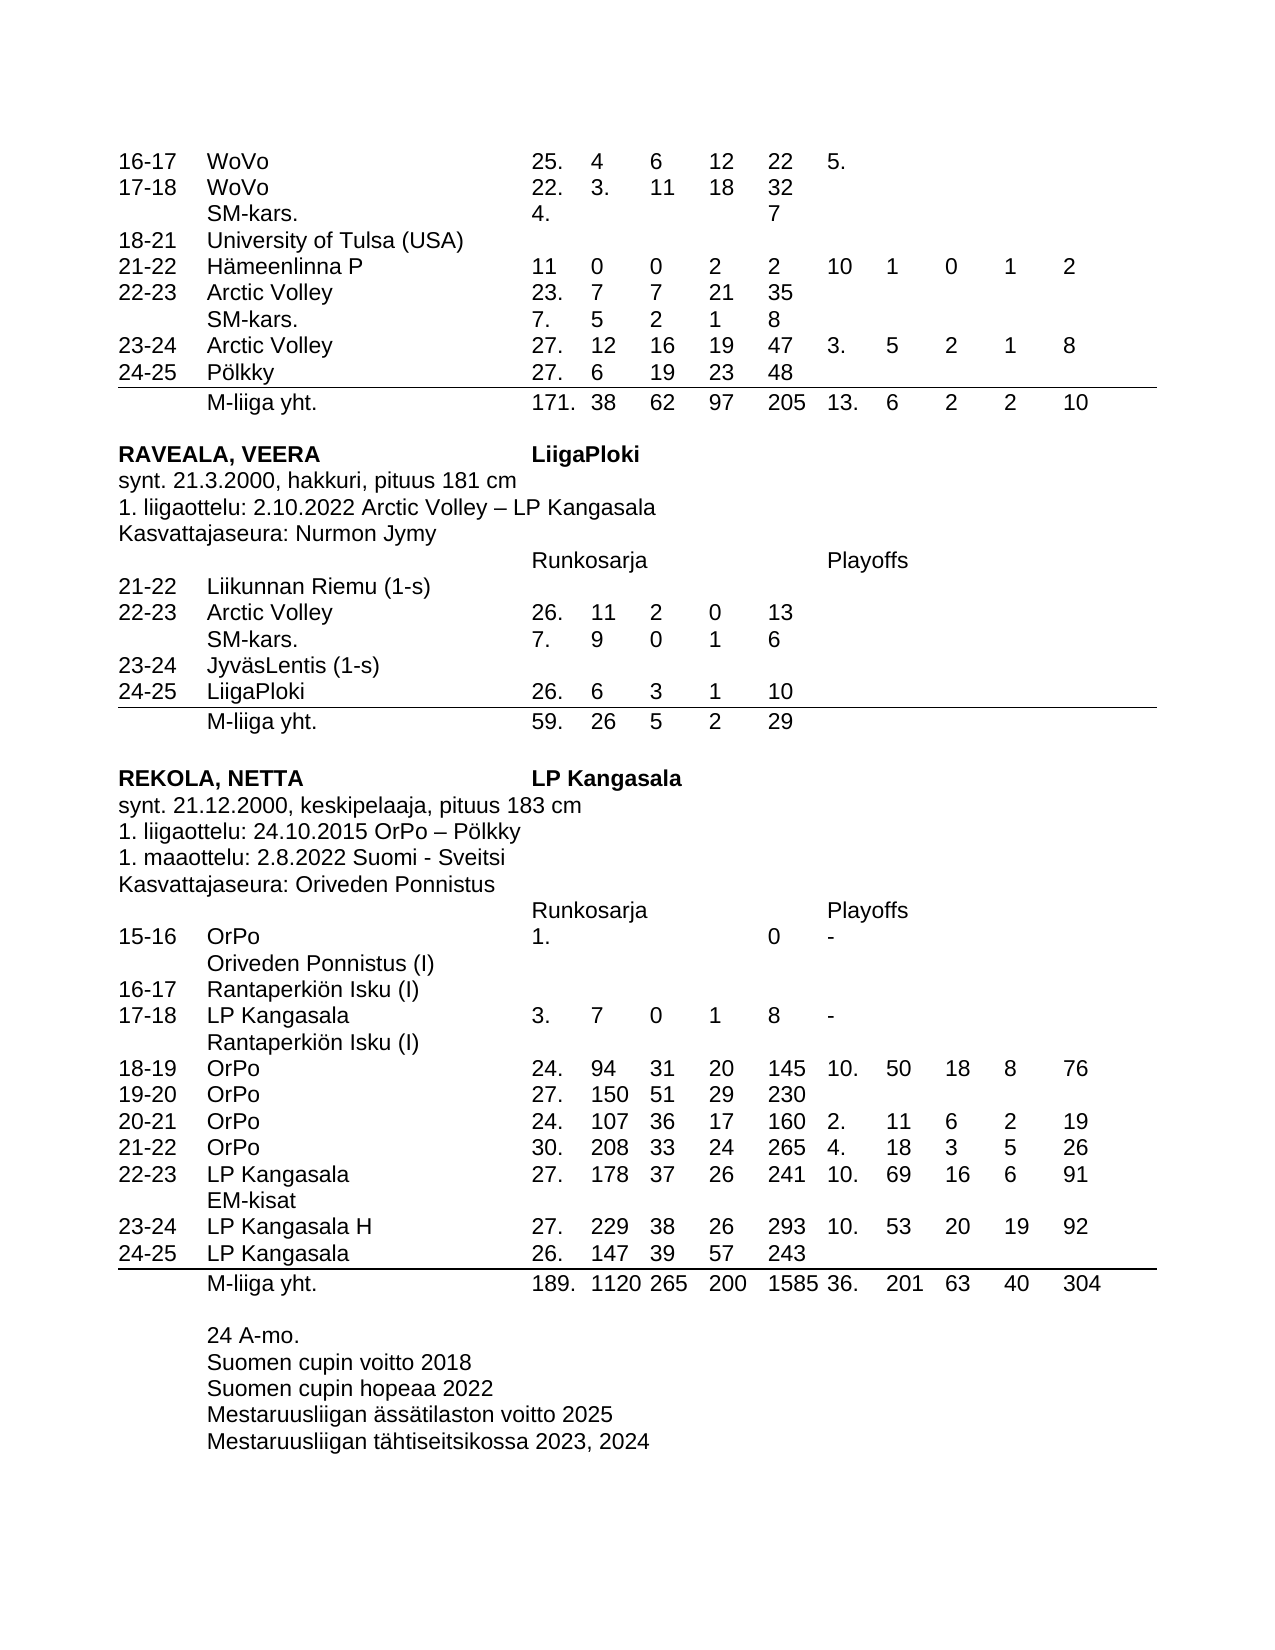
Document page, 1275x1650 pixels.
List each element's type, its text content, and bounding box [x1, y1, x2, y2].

text 19-20 OrPo 27. 150 51 29 230 [118, 1081, 1157, 1108]
text REKOLA, NETTA LP Kangasala [118, 765, 1157, 792]
text Runkosarja Playoffs [118, 897, 1157, 923]
text M-liiga yht. 189. 1120 265 200 1585 36. 201 63 40 304 [118, 1270, 1157, 1296]
text 16-17 WoVo 25. 4 6 12 22 5. [118, 148, 1157, 174]
text 15-16 OrPo 1. 0 - [118, 923, 1157, 950]
text EM-kisat [118, 1187, 1157, 1213]
text synt. 21.12.2000, keskipelaaja, pituus 183 cm [118, 792, 1157, 818]
text 16-17 Rantaperkiön Isku (I) [118, 976, 1157, 1002]
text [207, 1296, 1157, 1454]
text 17-18 LP Kangasala 3. 7 0 1 8 - [118, 1002, 1157, 1029]
text 17-18 WoVo 22. 3. 11 18 32 SM-kars. 4. 7 [118, 174, 1157, 227]
text 23-24 LP Kangasala H 27. 229 38 26 293 10. 53 20 19 92 24-25 LP Kangasala 26. 147 39 57 243 [118, 1213, 1157, 1268]
text M-liiga yht. 171. 38 62 97 205 13. 6 2 2 10 [118, 388, 1157, 415]
text Rantaperkiön Isku (I) [118, 1029, 1157, 1055]
text 18-19 OrPo 24. 94 31 20 145 10. 50 18 8 76 [118, 1055, 1157, 1081]
text 23-24 JyväsLentis (1-s) [118, 652, 1157, 678]
text 22-23 Arctic Volley 23. 7 7 21 35 SM-kars. 7. 5 2 1 8 23-24 Arctic Volley 27. 12 16 19 47 3. 5 2 1 8 24-25 Pölkky 27. 6 19 23 48 [118, 279, 1157, 387]
text 22-23 Arctic Volley 26. 11 2 0 13 SM-kars. 7. 9 0 1 6 [118, 599, 1157, 652]
text M-liiga yht. 59. 26 5 2 29 [118, 708, 1157, 765]
text 20-21 OrPo 24. 107 36 17 160 2. 11 6 2 19 [118, 1108, 1157, 1134]
text RAVEALA, VEERA LiigaPloki [118, 415, 1157, 467]
text 1. liigaottelu: 24.10.2015 OrPo – Pölkky 1. maaottelu: 2.8.2022 Suomi - Sveitsi Kasvattajaseura: Oriveden Ponnistus [118, 818, 1157, 897]
text 1. liigaottelu: 2.10.2022 Arctic Volley – LP Kangasala Kasvattajaseura: Nurmon Jymy [118, 494, 1157, 547]
text 21-22 OrPo 30. 208 33 24 265 4. 18 3 5 26 22-23 LP Kangasala 27. 178 37 26 241 10. 69 16 6 91 [118, 1134, 1157, 1187]
text 24-25 LiigaPloki 26. 6 3 1 10 [118, 678, 1157, 707]
text Runkosarja Playoffs 21-22 Liikunnan Riemu (1-s) [118, 547, 1157, 599]
text 18-21 University of Tulsa (USA) [118, 227, 1157, 253]
text 21-22 Hämeenlinna P 11 0 0 2 2 10 1 0 1 2 [118, 253, 1157, 279]
text synt. 21.3.2000, hakkuri, pituus 181 cm [118, 467, 1157, 494]
text Oriveden Ponnistus (I) [118, 950, 1157, 976]
